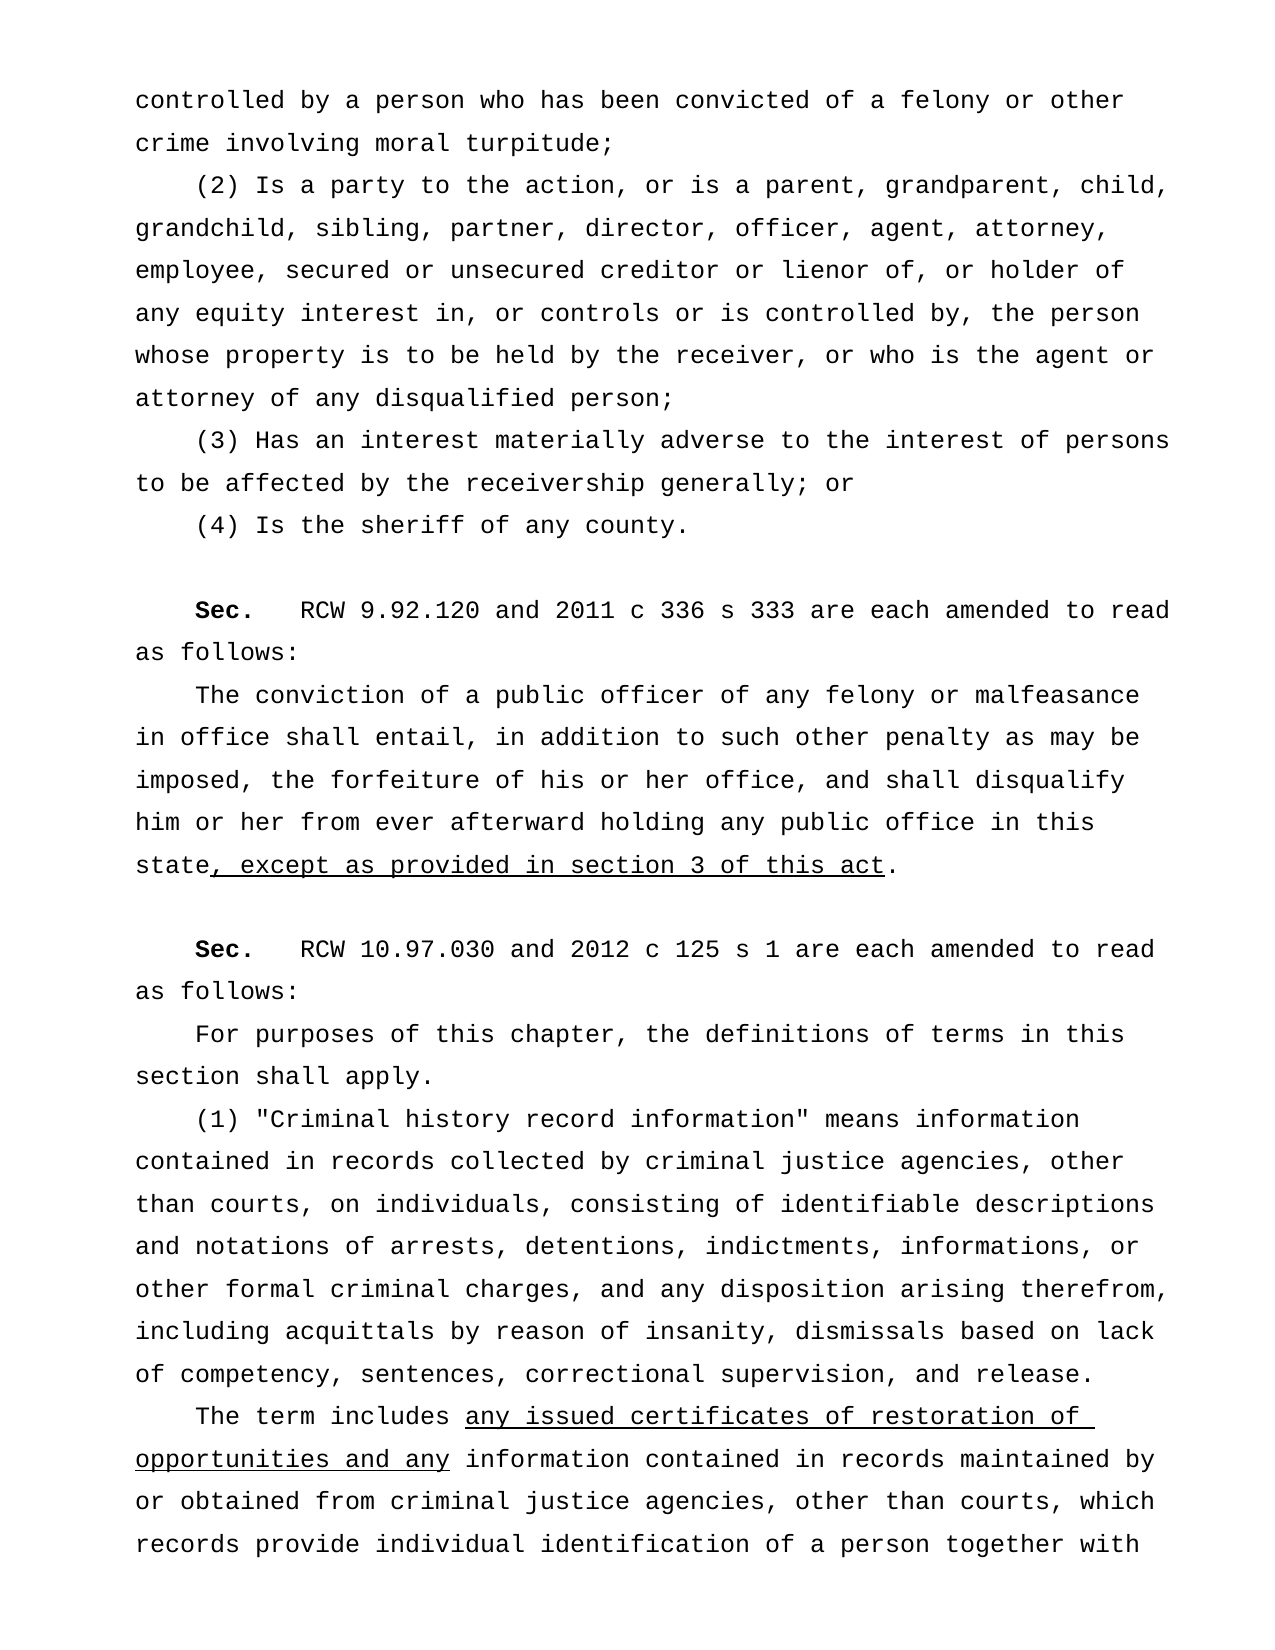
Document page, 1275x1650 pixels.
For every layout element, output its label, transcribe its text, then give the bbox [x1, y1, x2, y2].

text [135, 75, 1170, 160]
text Sec. RCW 9.92.120 and 2011 c 336 s 333 are each amended to read as follows: [135, 584, 1170, 669]
text Sec. RCW 10.97.030 and 2012 c 125 s 1 are each amended to read as follows: [135, 923, 1170, 1008]
text (2) Is a party to the action, or is a parent, grandparent, child, grandchild, sibling, partner, director, officer, agent, attorney, employee, secured or unsecured creditor or lienor of, or holder of any equity interest in, or controls or is controlled by, the person whose property is to be held by the receiver, or who is the agent or attorney of any disqualified person; [135, 160, 1170, 415]
text For purposes of this chapter, the definitions of terms in this section shall apply. [135, 1008, 1170, 1093]
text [135, 1391, 1170, 1561]
text The conviction of a public officer of any felony or malfeasance in office shall entail, in addition to such other penalty as may be imposed, the forfeiture of his or her office, and shall disqualify him or her from ever afterward holding any public office in this state, except as provided in section 3 of this act. [135, 669, 1170, 882]
text (1) "Criminal history record information" means information contained in records collected by criminal justice agencies, other than courts, on individuals, consisting of identifiable descriptions and notations of arrests, detentions, indictments, informations, or other formal criminal charges, and any disposition arising therefrom, including acquittals by reason of insanity, dismissals based on lack of competency, sentences, correctional supervision, and release. [135, 1093, 1170, 1391]
text (4) Is the sheriff of any county. [135, 500, 1170, 542]
text (3) Has an interest materially adverse to the interest of persons to be affected by the receivership generally; or [135, 415, 1170, 500]
